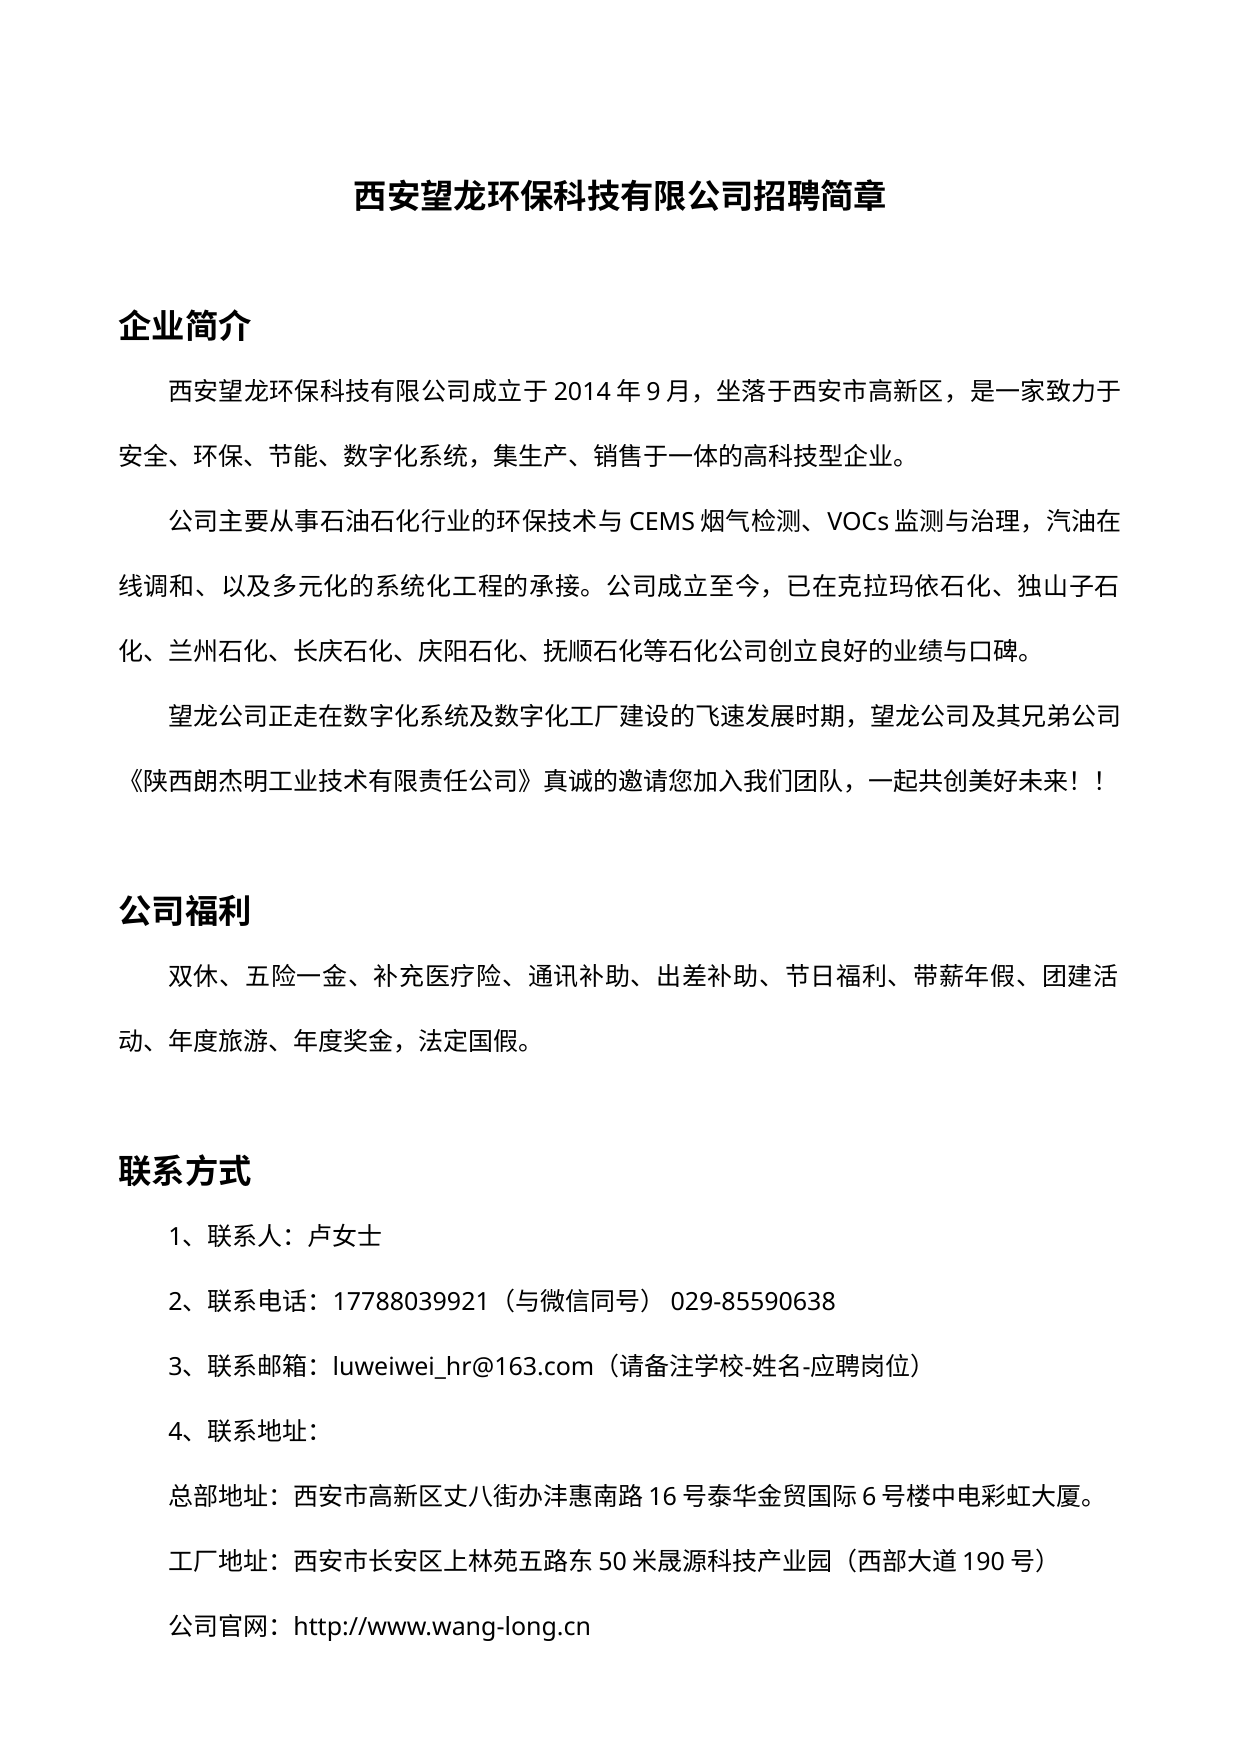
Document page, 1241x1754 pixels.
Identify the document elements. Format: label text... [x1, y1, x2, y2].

text 企业简介 [118, 292, 1122, 357]
list 公司官网：http://www.wang-long.cn [118, 1592, 1122, 1657]
list 联系电话：17788039921（与微信同号） 029-85590638 [118, 1267, 1122, 1332]
text 望龙公司正走在数字化系统及数字化工厂建设的飞速发展时期，望龙公司及其兄弟公司《陕西朗杰明工业技术有限责任公司》真诚的邀请您加入我们团队，一起共创美好未来！！ [118, 682, 1122, 812]
list 工厂地址：西安市长安区上林苑五路东50米晟源科技产业园（西部大道190号） [118, 1527, 1122, 1592]
list 联系人：卢女士 [118, 1202, 1122, 1267]
list 总部地址：西安市高新区丈八街办沣惠南路16号泰华金贸国际6号楼中电彩虹大厦。 [118, 1462, 1122, 1527]
text 公司主要从事石油石化行业的环保技术与CEMS烟气检测、VOCs监测与治理，汽油在线调和、以及多元化的系统化工程的承接。公司成立至今，已在克拉玛依石化、独山子石化、兰州石化、长庆石化、庆阳石化、抚顺石化等石化公司创立良好的业绩与口碑。 [118, 487, 1122, 682]
text 联系方式 [118, 1137, 1122, 1202]
text 公司福利 [118, 877, 1122, 942]
text 双休、五险一金、补充医疗险、通讯补助、出差补助、节日福利、带薪年假、团建活动、年度旅游、年度奖金，法定国假。 [118, 942, 1122, 1072]
list 3、联系邮箱：luweiwei_hr@163.com（请备注学校-姓名-应聘岗位） [118, 1332, 1122, 1397]
text 西安望龙环保科技有限公司成立于2014年9月，坐落于西安市高新区，是一家致力于安全、环保、节能、数字化系统，集生产、销售于一体的高科技型企业。 [118, 357, 1122, 487]
list 4、联系地址： [118, 1397, 1122, 1462]
text 西安望龙环保科技有限公司招聘简章 [118, 162, 1122, 227]
